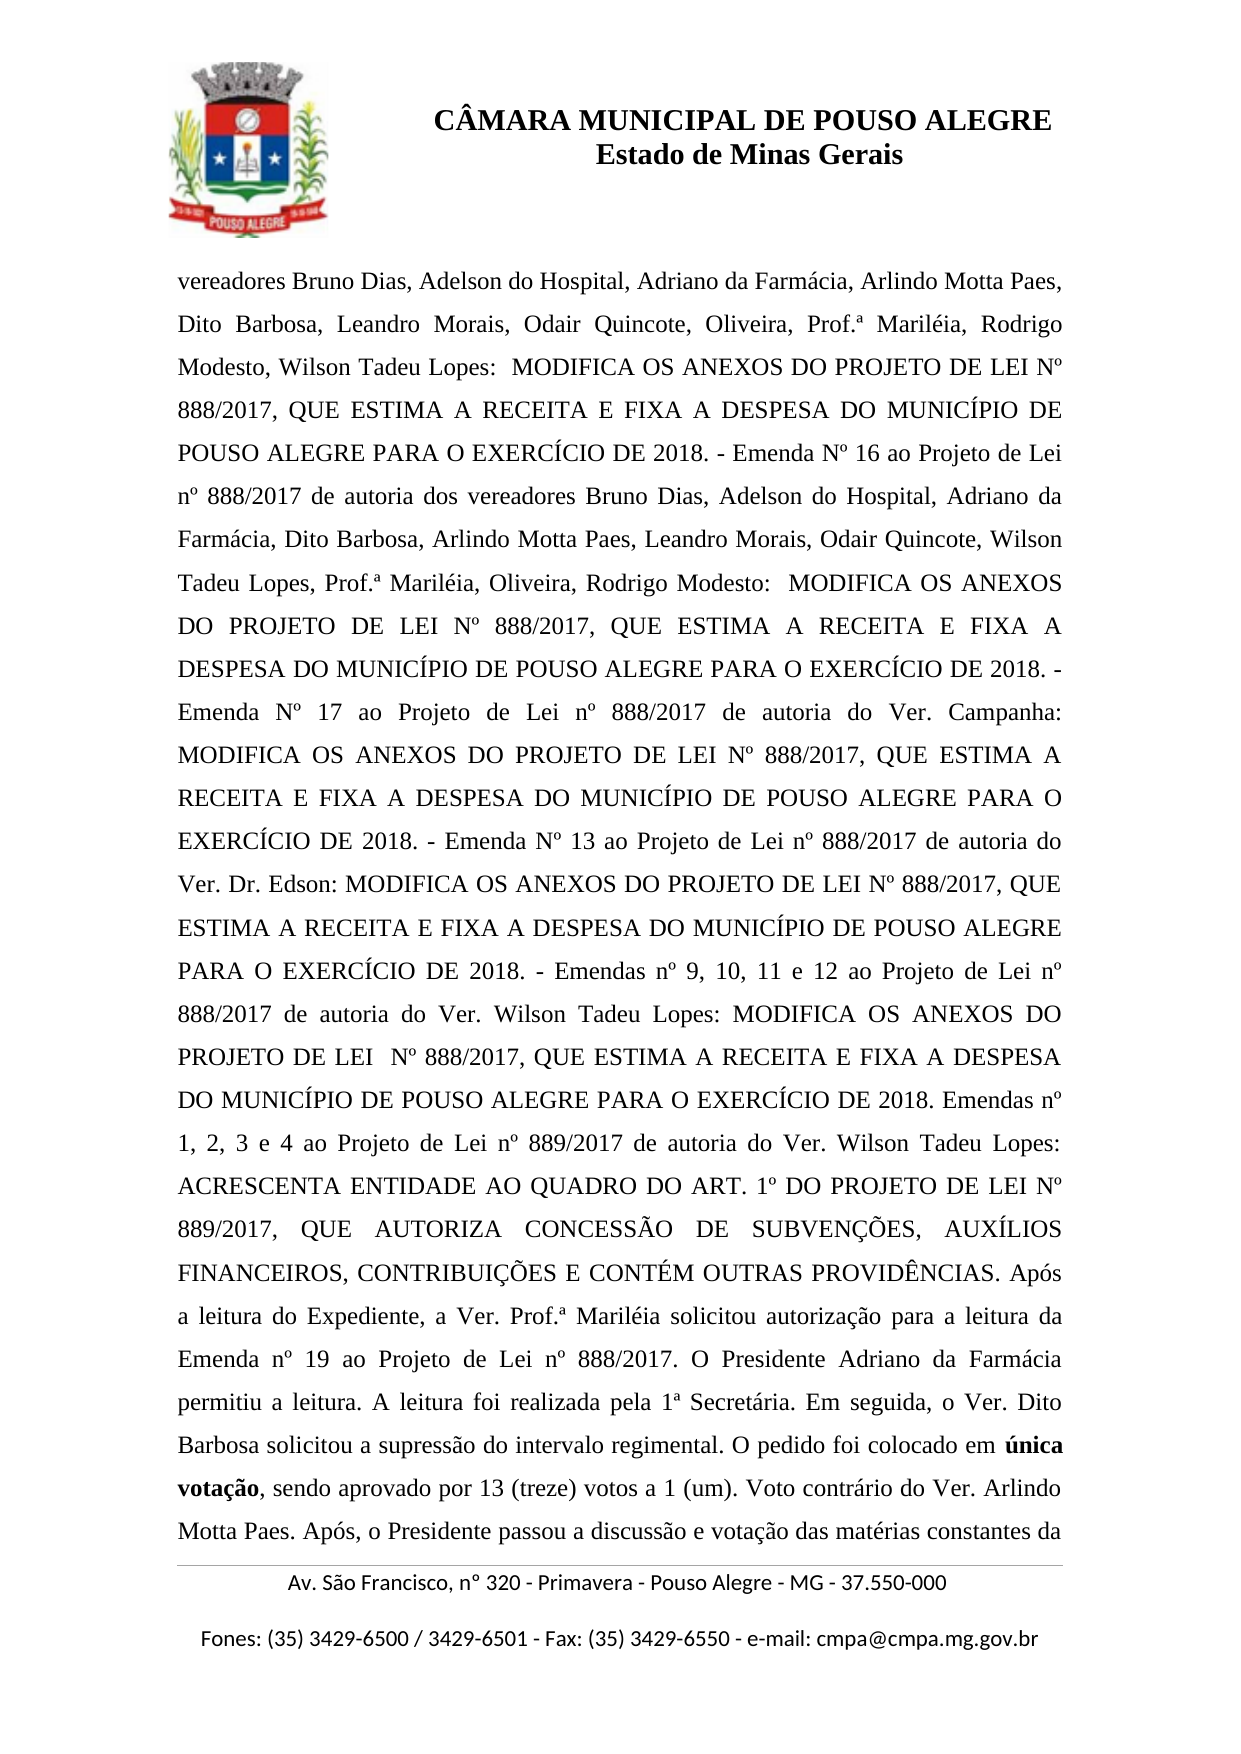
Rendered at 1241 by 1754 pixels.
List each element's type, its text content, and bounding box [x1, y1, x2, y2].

picture [168, 62, 329, 238]
